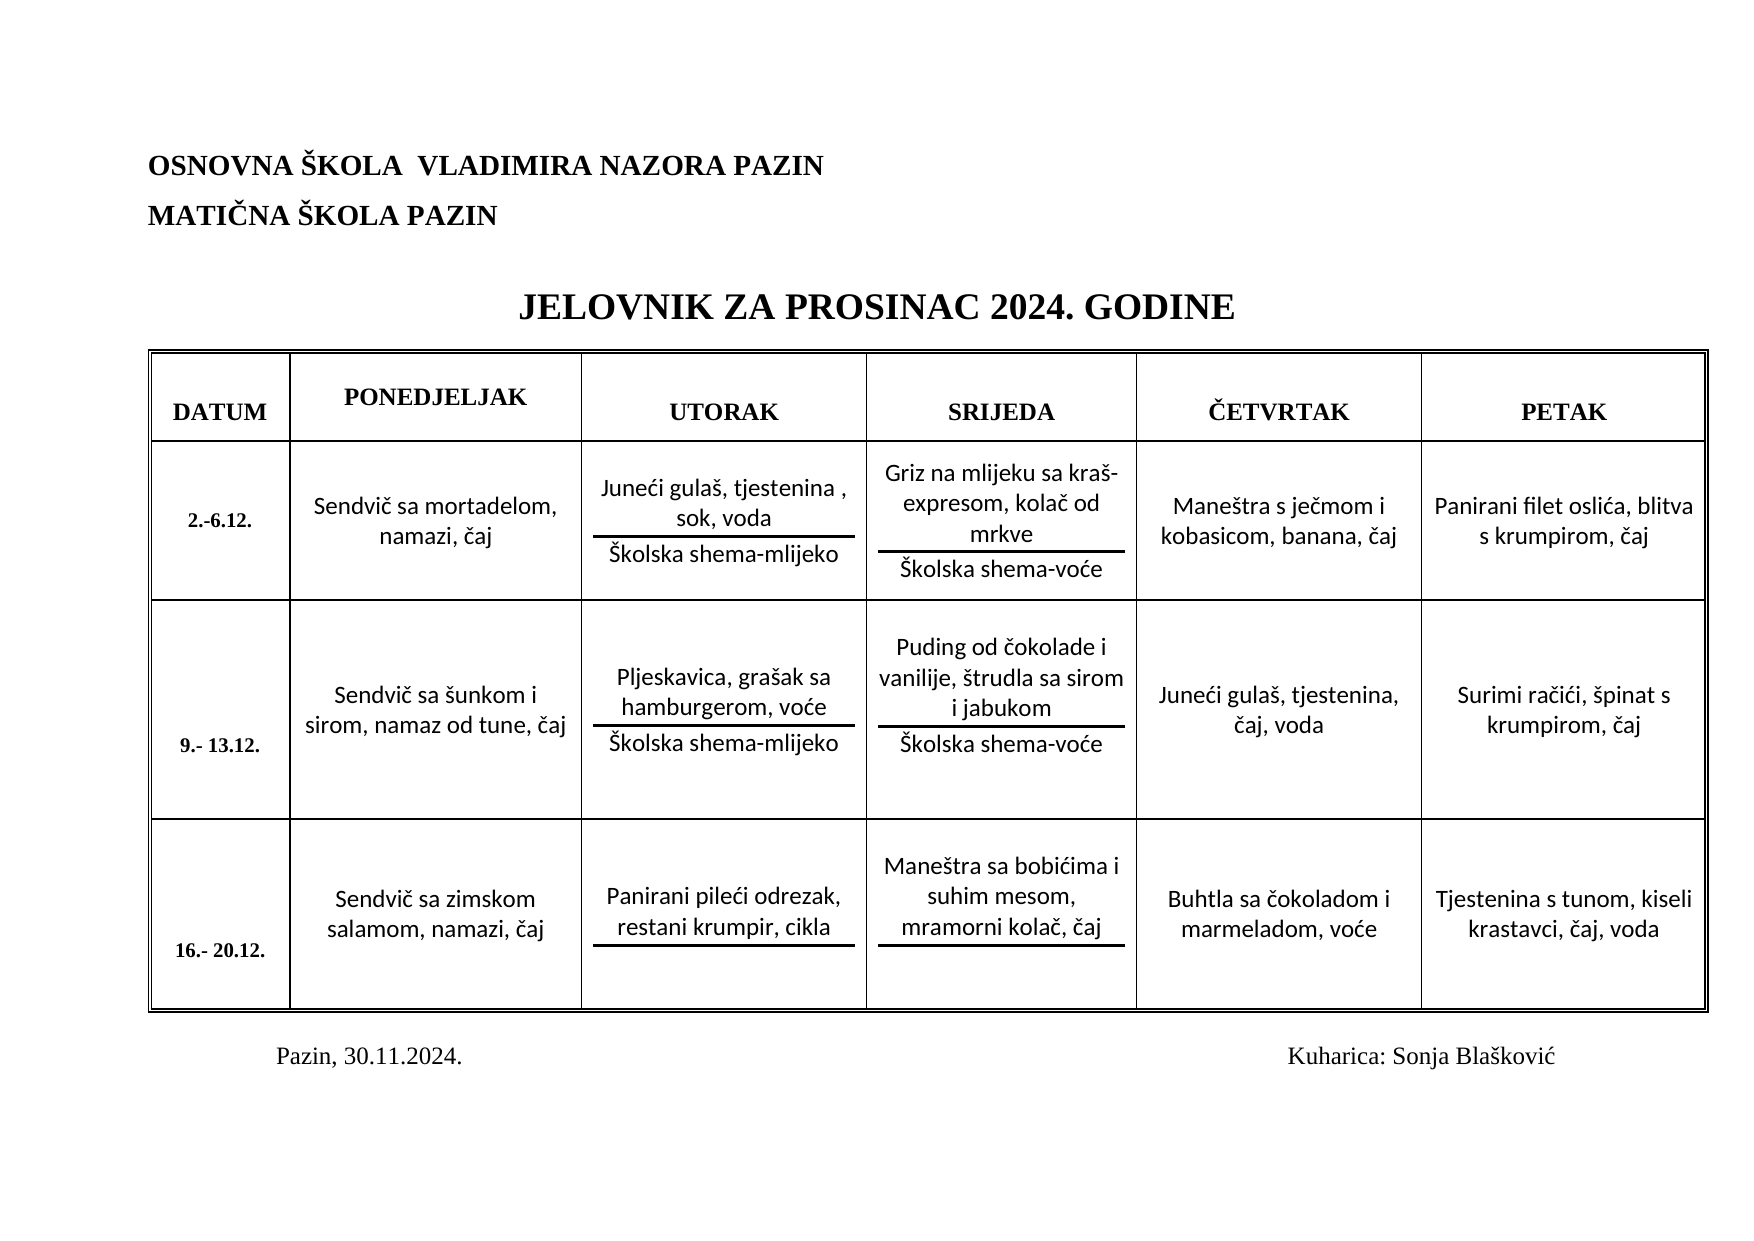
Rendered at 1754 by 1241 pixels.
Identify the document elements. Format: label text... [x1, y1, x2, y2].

table_cell Panirani pileći odrezak, restani krumpir, cikla [582, 820, 866, 1008]
table_cell Puding od čokolade i vanilije, štrudla sa sirom i jabukom Školska shema-voće [867, 601, 1136, 818]
table_header DATUM [152, 354, 289, 440]
table_cell Sendvič sa zimskom salamom, namazi, čaj [291, 820, 581, 1008]
table_cell Maneštra sa bobićima i suhim mesom, mramorni kolač, čaj [867, 820, 1136, 1008]
table_cell Sendvič sa mortadelom, namazi, čaj [291, 442, 581, 599]
table_header PETAK [1422, 354, 1704, 440]
table_header PONEDJELJAK [291, 354, 581, 440]
table_cell Juneći gulaš, tjestenina , sok, voda Školska shema-mlijeko [582, 442, 866, 599]
table_cell Sendvič sa šunkom i sirom, namaz od tune, čaj [291, 601, 581, 818]
table_cell Maneštra s ječmom i kobasicom, banana, čaj [1137, 442, 1421, 599]
table_header UTORAK [582, 354, 866, 440]
table_cell Buhtla sa čokoladom i marmeladom, voće [1137, 820, 1421, 1008]
table_header SRIJEDA [867, 354, 1136, 440]
table_cell Pljeskavica, grašak sa hamburgerom, voće Školska shema-mlijeko [582, 601, 866, 818]
table_header ČETVRTAK [1137, 354, 1421, 440]
text OSNOVNA ŠKOLA VLADIMIRA NAZORA PAZIN [148, 148, 1606, 181]
table_cell Griz na mlijeku sa kraš-expresom, kolač od mrkve Školska shema-voće [867, 442, 1136, 599]
table_cell 16.- 20.12. [152, 820, 289, 1008]
text JELOVNIK ZA PROSINAC 2024. GODINE [148, 284, 1606, 327]
table_cell Tjestenina s tunom, kiseli krastavci, čaj, voda [1422, 820, 1704, 1008]
text MATIČNA ŠKOLA PAZIN [148, 198, 1606, 231]
table_cell 2.-6.12. [152, 442, 289, 599]
table_cell 9.- 13.12. [152, 601, 289, 818]
text Pazin, 30.11.2024. Kuharica: Sonja Blašković [148, 1041, 1606, 1070]
table_cell Juneći gulaš, tjestenina, čaj, voda [1137, 601, 1421, 818]
table_cell Panirani filet oslića, blitva s krumpirom, čaj [1422, 442, 1704, 599]
table_cell Surimi račići, špinat s krumpirom, čaj [1422, 601, 1704, 818]
